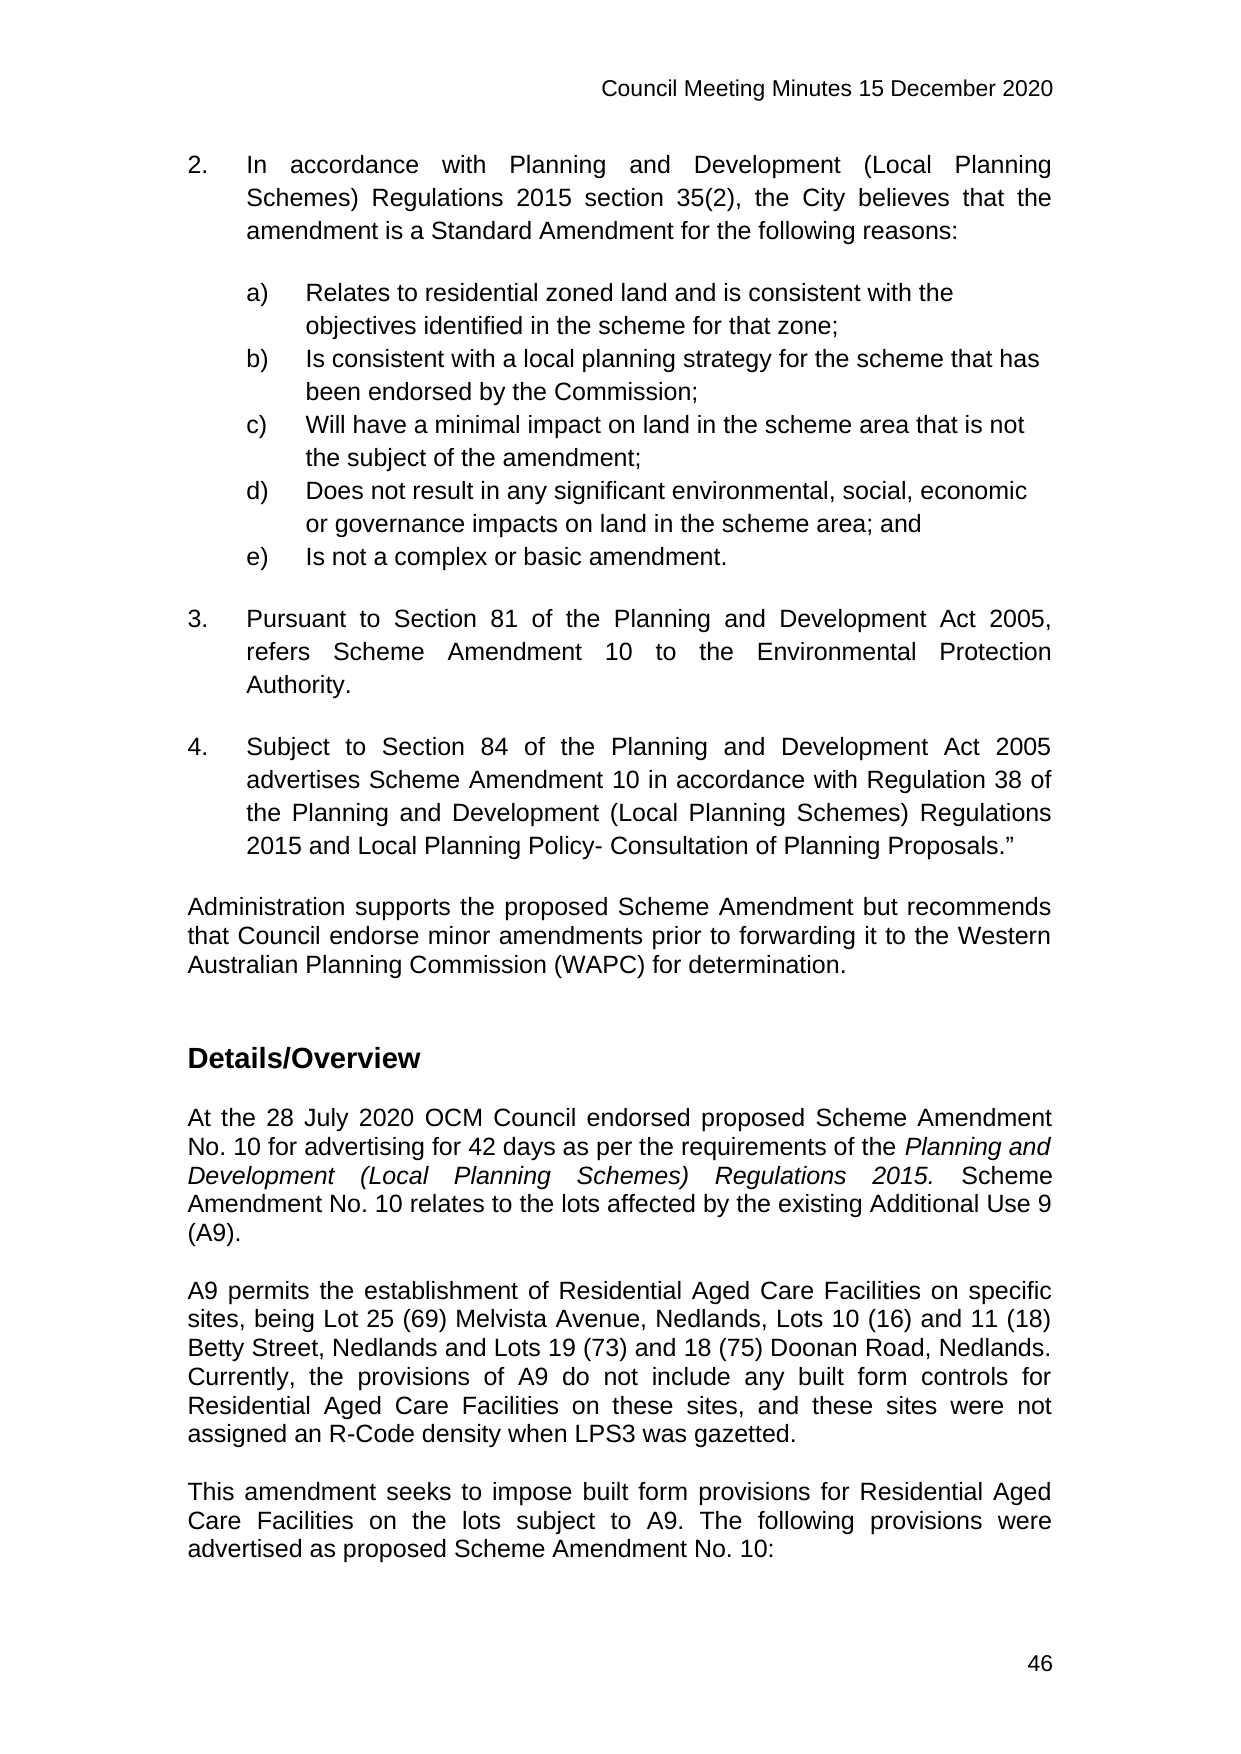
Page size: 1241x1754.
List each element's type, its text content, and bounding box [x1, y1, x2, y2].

list Is not a complex or basic amendment. [246, 542, 1053, 571]
list Relates to residential zoned land and is consistent with the objectives identified in the scheme for that zone; [246, 278, 1053, 339]
text At the 28 July 2020 OCM Council endorsed proposed Scheme Amendment No. 10 for advertising for 42 days as per the requirements of the Planning and Development (Local Planning Schemes) Regulations 2015. Scheme Amendment No. 10 relates to the lots affected by the existing Additional Use 9 (A9). [187, 1103, 1053, 1247]
text Administration supports the proposed Scheme Amendment but recommends that Council endorse minor amendments prior to forwarding it to the Western Australian Planning Commission (WAPC) for determination. [187, 892, 1053, 979]
list Will have a minimal impact on land in the scheme area that is not the subject of the amendment; [246, 410, 1053, 472]
list Subject to Section 84 of the Planning and Development Act 2005 advertises Scheme Amendment 10 in accordance with Regulation 38 of the Planning and Development (Local Planning Schemes) Regulations 2015 and Local Planning Policy- Consultation of Planning Proposals.” [187, 732, 1053, 859]
text This amendment seeks to impose built form provisions for Residential Aged Care Facilities on the lots subject to A9. The following provisions were advertised as proposed Scheme Amendment No. 10: [187, 1477, 1053, 1563]
list Is consistent with a local planning strategy for the scheme that has been endorsed by the Commission; [246, 344, 1053, 406]
list Pursuant to Section 81 of the Planning and Development Act 2005, refers Scheme Amendment 10 to the Environmental Protection Authority. [187, 604, 1053, 698]
text A9 permits the establishment of Residential Aged Care Facilities on specific sites, being Lot 25 (69) Melvista Avenue, Nedlands, Lots 10 (16) and 11 (18) Betty Street, Nedlands and Lots 19 (73) and 18 (75) Doonan Road, Nedlands. Currently, the provisions of A9 do not include any built form controls for Residential Aged Care Facilities on these sites, and these sites were not assigned an R-Code density when LPS3 was gazetted. [187, 1276, 1053, 1448]
list Does not result in any significant environmental, social, economic or governance impacts on land in the scheme area; and [246, 476, 1053, 538]
text Details/Overview [187, 1041, 1053, 1074]
list In accordance with Planning and Development (Local Planning Schemes) Regulations 2015 section 35(2), the City believes that the amendment is a Standard Amendment for the following reasons: [187, 150, 1053, 245]
